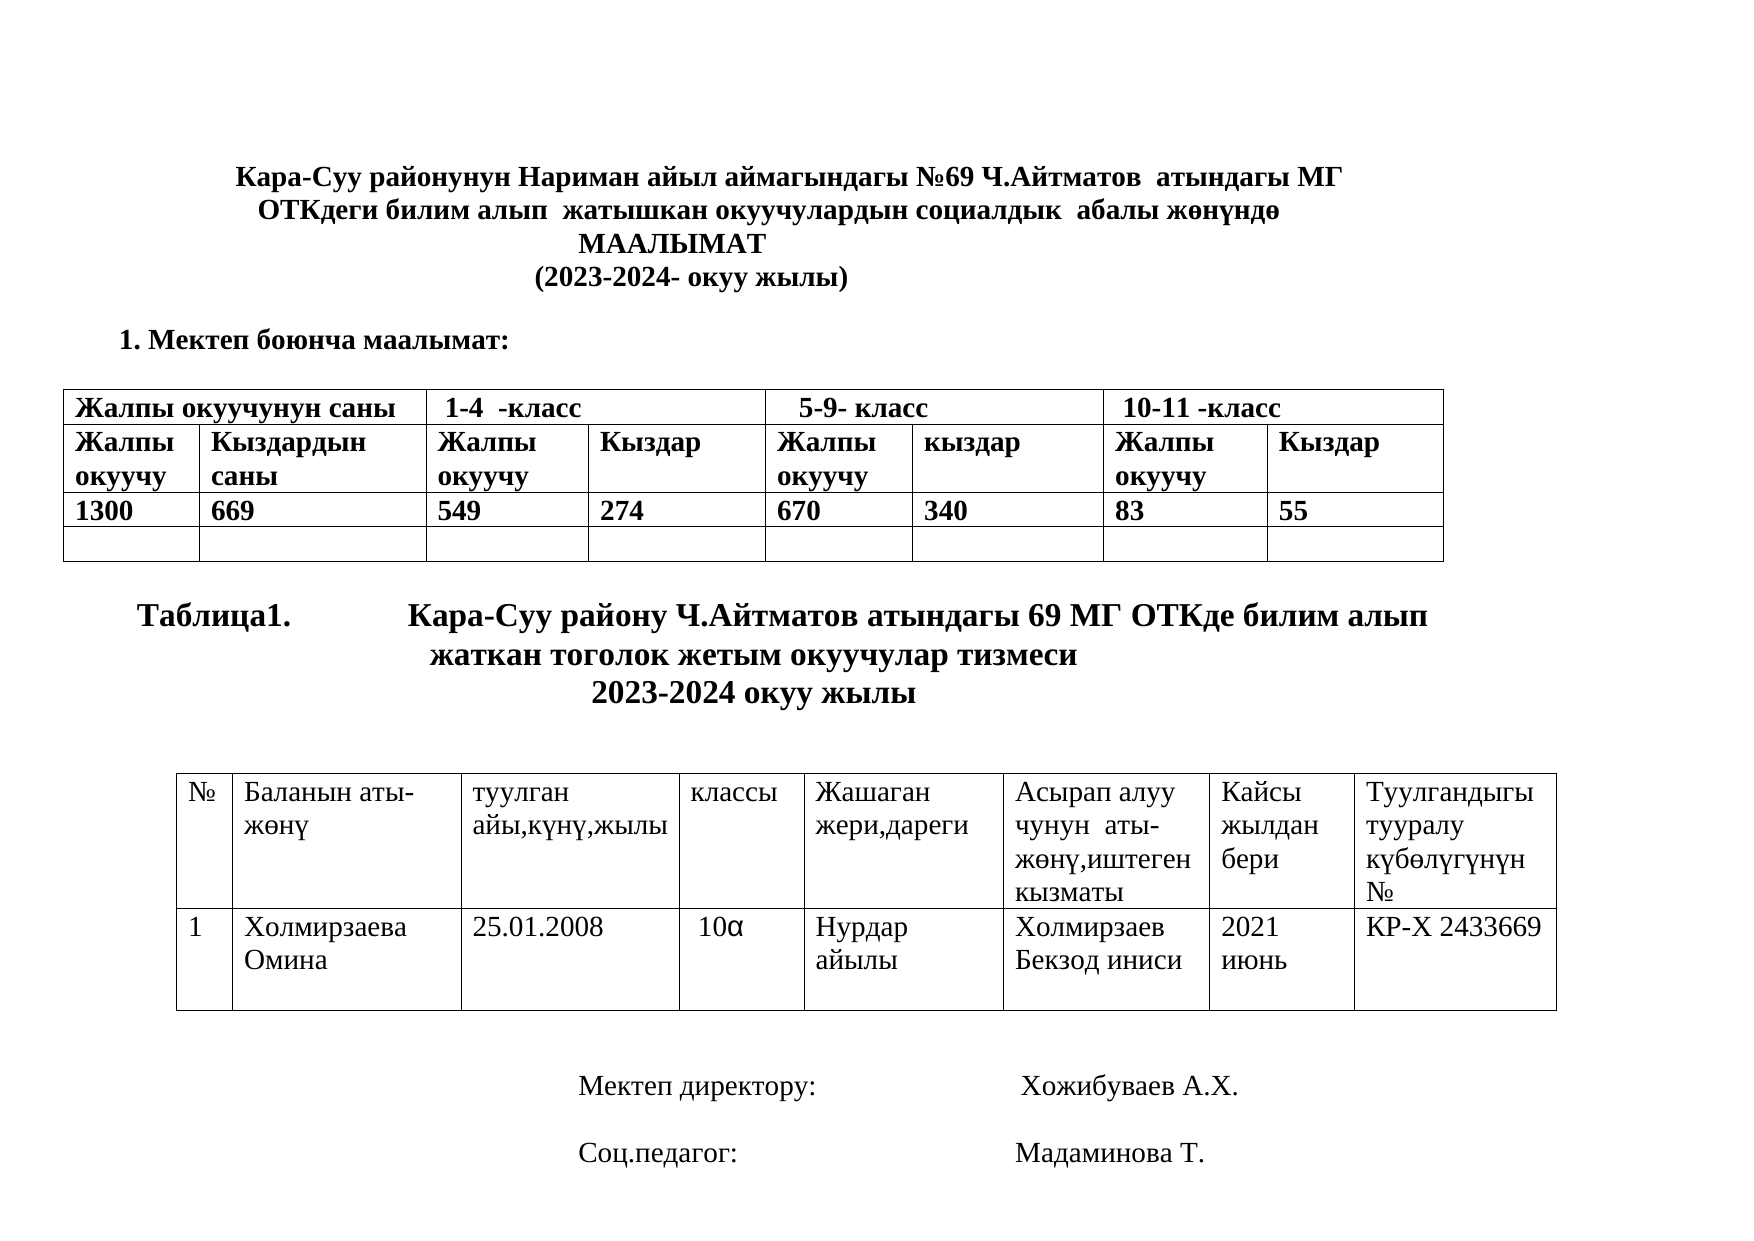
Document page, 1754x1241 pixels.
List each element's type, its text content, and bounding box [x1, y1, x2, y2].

text (2023-2024- окуу жылы) [75, 259, 1432, 293]
table_cell [64, 527, 199, 561]
table_header Кайсы жылдан бери [1210, 774, 1354, 908]
table_cell Жалпы окуучу [766, 425, 912, 492]
table_cell 549 [427, 493, 588, 526]
text ОТКдеги билим алып жатышкан окуучулардын социалдык абалы жөнүндө [75, 192, 1432, 226]
table_cell [427, 527, 588, 561]
table_cell Кыздардын саны [200, 425, 426, 492]
table_cell 55 [1268, 493, 1443, 526]
table_header № [177, 774, 232, 908]
table_header Асырап алуу чунун аты- жөнү,иштеген кызматы [1004, 774, 1209, 908]
table_cell 1300 [64, 493, 199, 526]
table_cell 669 [200, 493, 426, 526]
table_cell Жалпы окуучу [427, 425, 588, 492]
table_header Жалпы окуучунун саны [64, 390, 426, 423]
text 2023-2024 окуу жылы [75, 672, 1432, 710]
table_cell 274 [589, 493, 765, 526]
table_cell 670 [766, 493, 912, 526]
table_cell [766, 527, 912, 561]
table_header классы [680, 774, 804, 908]
table_header туулган айы,күнү,жылы [462, 774, 679, 908]
table_cell 10α [680, 909, 804, 1009]
table_cell Кыздар [589, 425, 765, 492]
table_header 1-4 -класс [427, 390, 765, 423]
table_header 10-11 -класс [1104, 390, 1443, 423]
table_cell 25.01.2008 [462, 909, 679, 1009]
table_header Баланын аты-жөнү [233, 774, 461, 908]
text Соц.педагог: Мадаминова Т. [75, 1135, 1432, 1169]
table_cell кыздар [913, 425, 1103, 492]
table_header Жашаган жери,дареги [805, 774, 1003, 908]
table_cell 83 [1104, 493, 1267, 526]
table_cell 2021 июнь [1210, 909, 1354, 1009]
text МААЛЫМАТ [75, 226, 1432, 259]
table_cell Нурдар айылы [805, 909, 1003, 1009]
table_cell [913, 527, 1103, 561]
table_cell КР-Х 2433669 [1355, 909, 1556, 1009]
table_cell 340 [913, 493, 1103, 526]
text Кара-Суу районунун Нариман айыл аймагындагы №69 Ч.Айтматов атындагы МГ [75, 159, 1432, 192]
table_cell Жалпы окуучу [64, 425, 199, 492]
table_cell [200, 527, 426, 561]
table_cell [589, 527, 765, 561]
text 1. Мектеп боюнча маалымат: [75, 322, 1432, 355]
table_cell Кыздар [1268, 425, 1443, 492]
text Таблица1. Кара-Суу району Ч.Айтматов атындагы 69 МГ ОТКде билим алып жаткан тоголок жетым окуучулар тизмеси [75, 595, 1432, 672]
text Мектеп директору: Хожибуваев А.Х. [75, 1068, 1432, 1102]
table_cell Жалпы окуучу [1104, 425, 1267, 492]
table_header Туулгандыгы тууралу күбɵлүгүнүн № [1355, 774, 1556, 908]
table_cell [1268, 527, 1443, 561]
table_header 5-9- класс [766, 390, 1103, 423]
table_cell Холмирзаев Бекзод иниси [1004, 909, 1209, 1009]
table_cell Холмирзаева Омина [233, 909, 461, 1009]
table_cell [1104, 527, 1267, 561]
table_cell 1 [177, 909, 232, 1009]
